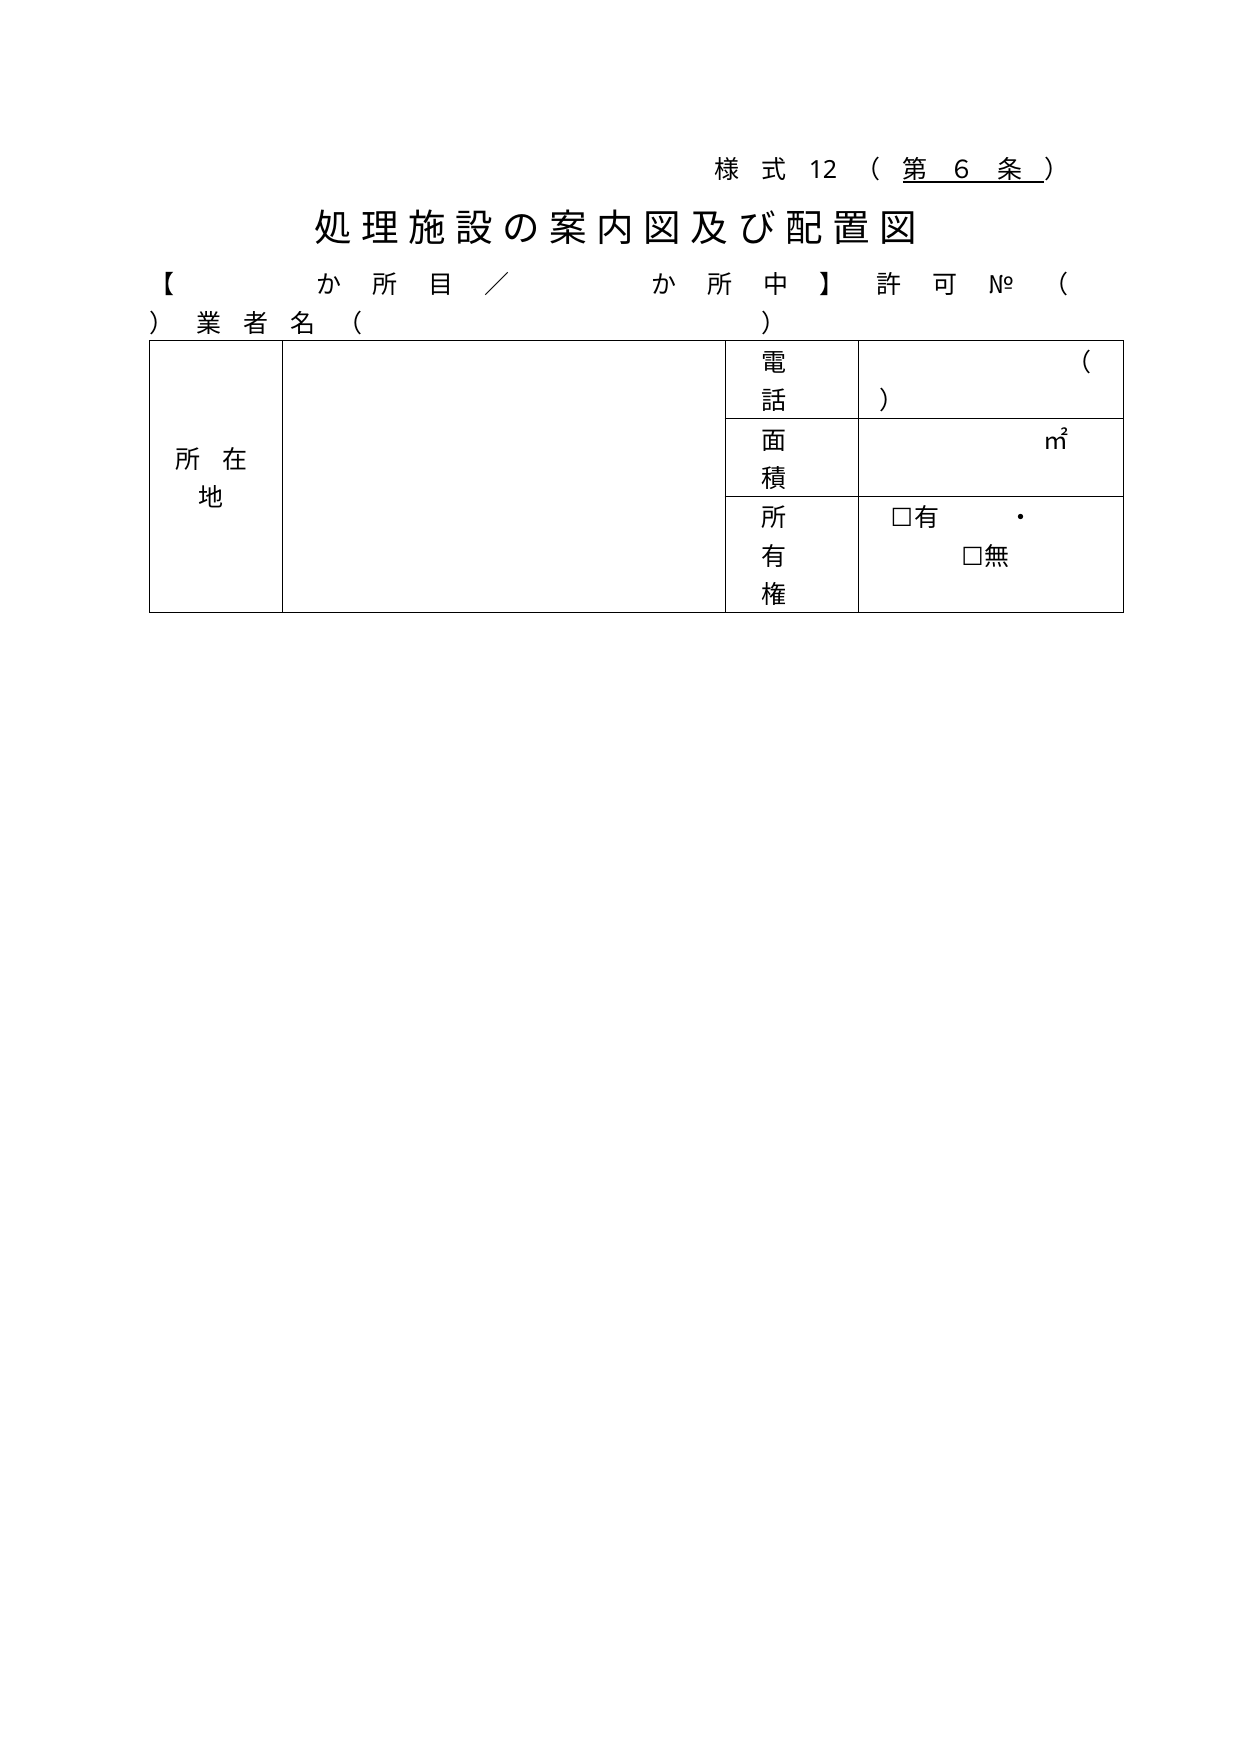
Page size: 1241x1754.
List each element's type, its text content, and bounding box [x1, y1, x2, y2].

table_cell 面積 [726, 419, 858, 496]
text 様式12（第６条） [149, 149, 1091, 187]
table_cell 有 ・ 無 [859, 497, 1123, 612]
table_header [283, 341, 725, 612]
table_cell 所有権 [726, 497, 858, 612]
table_header （ ） [859, 341, 1123, 418]
text 【 か所目／ か所中】許可№（ ）業者名（ ） [149, 264, 1091, 340]
table_header 所在地 [150, 341, 282, 612]
text 処理施設の案内図及び配置図 [149, 187, 1091, 264]
table_cell ㎡ [859, 419, 1123, 496]
table_header 電話 [726, 341, 858, 418]
